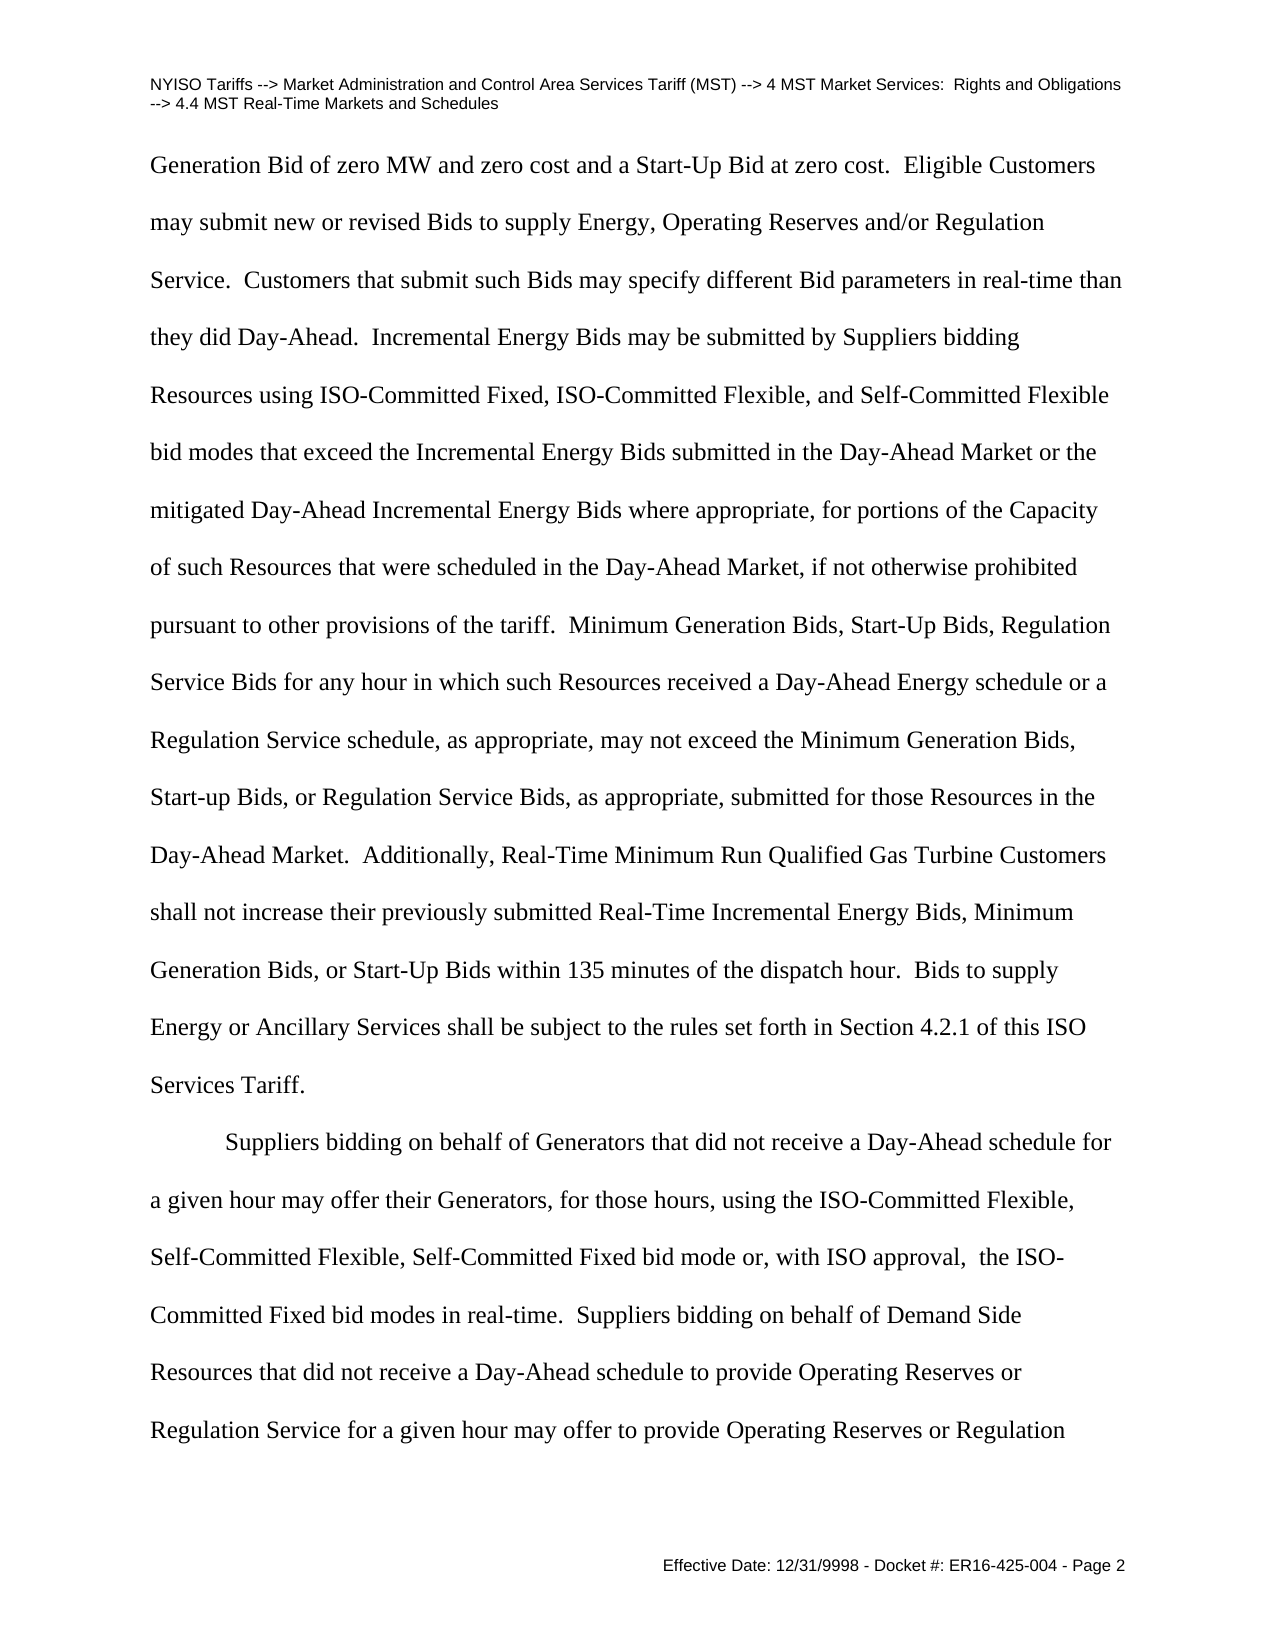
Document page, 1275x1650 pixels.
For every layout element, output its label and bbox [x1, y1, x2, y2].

text [150, 1127, 1125, 1444]
text [150, 150, 1125, 1099]
